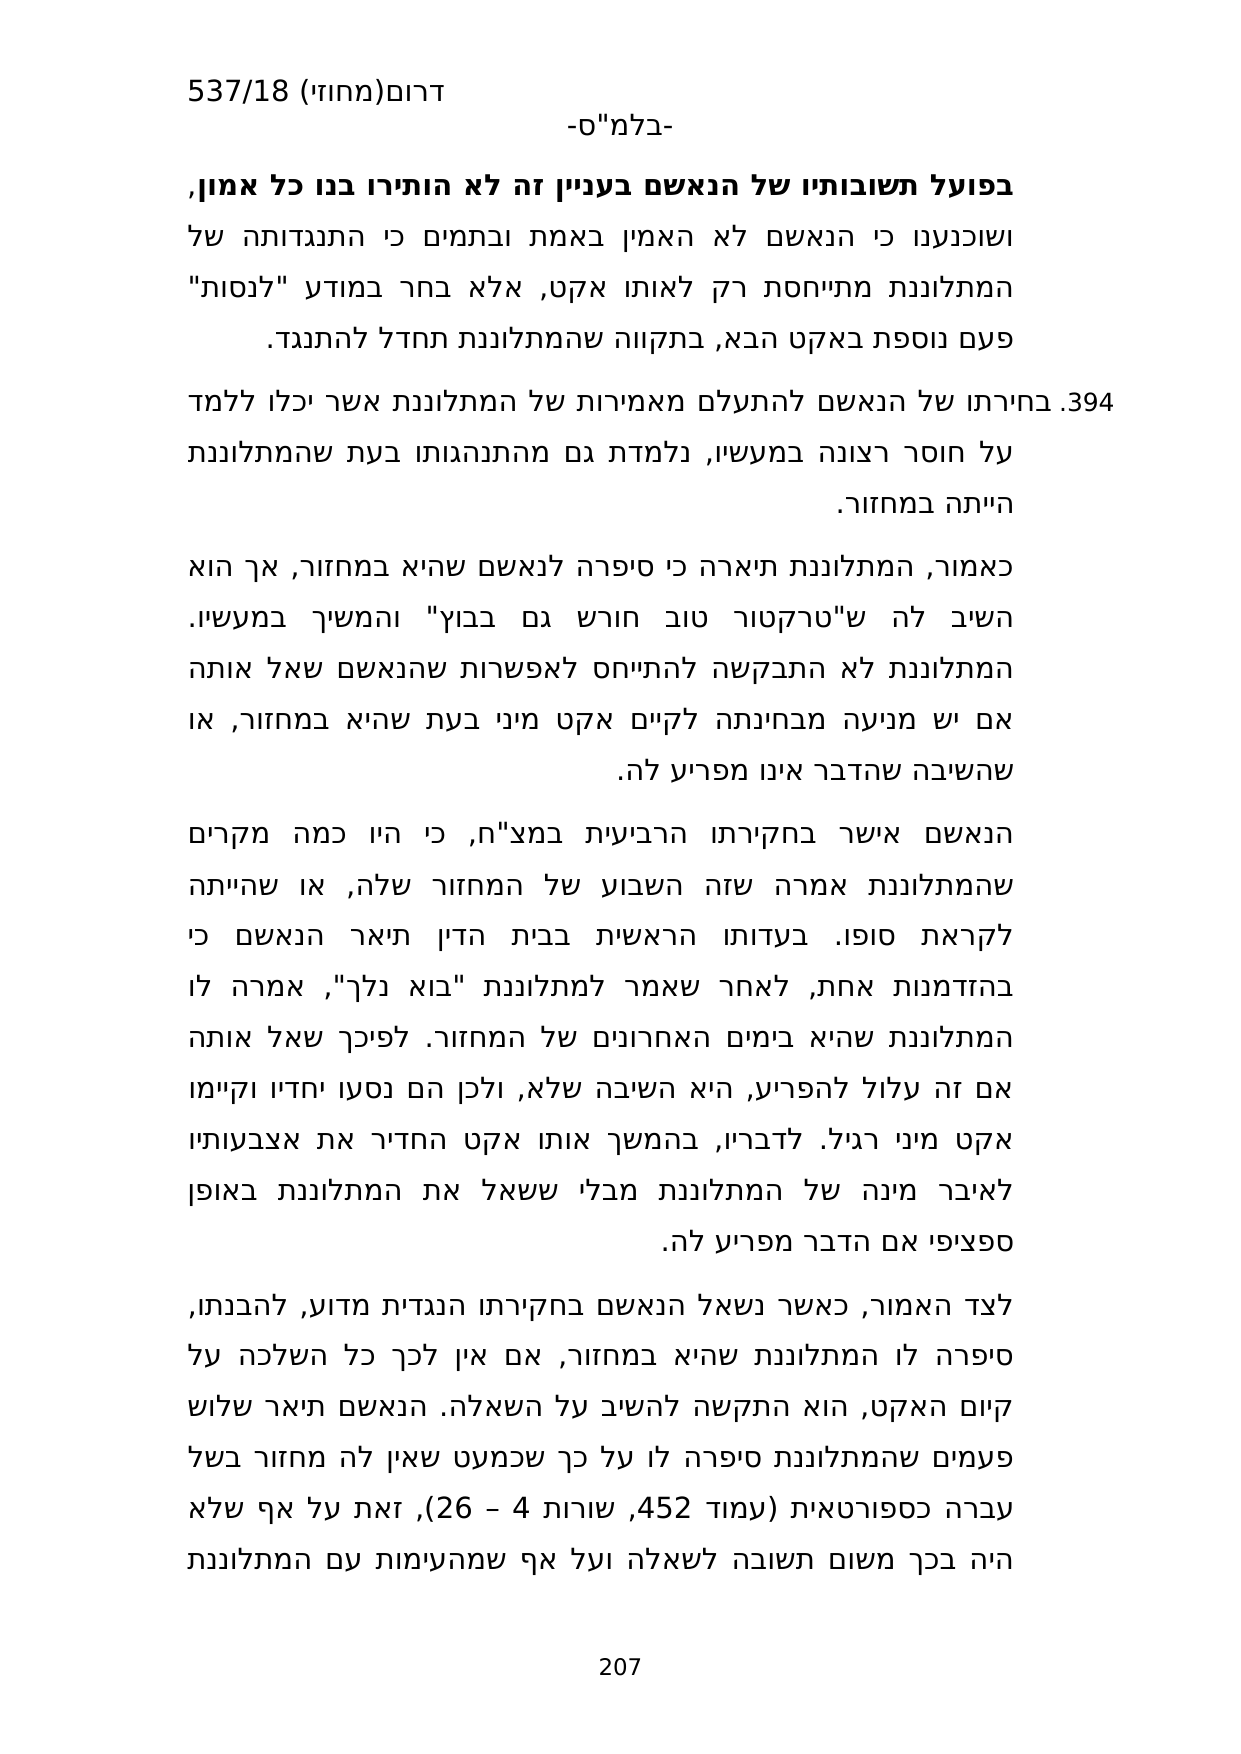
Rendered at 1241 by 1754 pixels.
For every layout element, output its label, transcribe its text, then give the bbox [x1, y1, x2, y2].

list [187, 1288, 1015, 1576]
list הנאשם אישר בחקירתו הרביעית במצ"ח, כי היו כמה מקרים שהמתלוננת אמרה שזה השבוע של המחזור שלה, או שהייתה לקראת סופו. בעדותו הראשית בבית הדין תיאר הנאשם כי בהזדמנות אחת, לאחר שאמר למתלוננת "בוא נלך", אמרה לו המתלוננת שהיא בימים האחרונים של המחזור. לפיכך שאל אותה אם זה עלול להפריע, היא השיבה שלא, ולכן הם נסעו יחדיו וקיימו אקט מיני רגיל. לדבריו, בהמשך אותו אקט החדיר את אצבעותיו לאיבר מינה של המתלוננת מבלי ששאל את המתלוננת באופן ספציפי אם הדבר מפריע לה. [187, 817, 1015, 1258]
list בחירתו של הנאשם להתעלם מאמירות של המתלוננת אשר יכלו ללמד על חוסר רצונה במעשיו, נלמדת גם מהתנהגותו בעת שהמתלוננת הייתה במחזור. [187, 384, 1059, 520]
list כאמור, המתלוננת תיארה כי סיפרה לנאשם שהיא במחזור, אך הוא השיב לה ש"טרקטור טוב חורש גם בבוץ" והמשיך במעשיו. המתלוננת לא התבקשה להתייחס לאפשרות שהנאשם שאל אותה אם יש מניעה מבחינתה לקיים אקט מיני בעת שהיא במחזור, או שהשיבה שהדבר אינו מפריע לה. [187, 550, 1015, 787]
list בפועל תשובותיו של הנאשם בעניין זה לא הותירו בנו כל אמון, ושוכנענו כי הנאשם לא האמין באמת ובתמים כי התנגדותה של המתלוננת מתייחסת רק לאותו אקט, אלא בחר במודע "לנסות" פעם נוספת באקט הבא, בתקווה שהמתלוננת תחדל להתנגד. [187, 168, 1015, 355]
